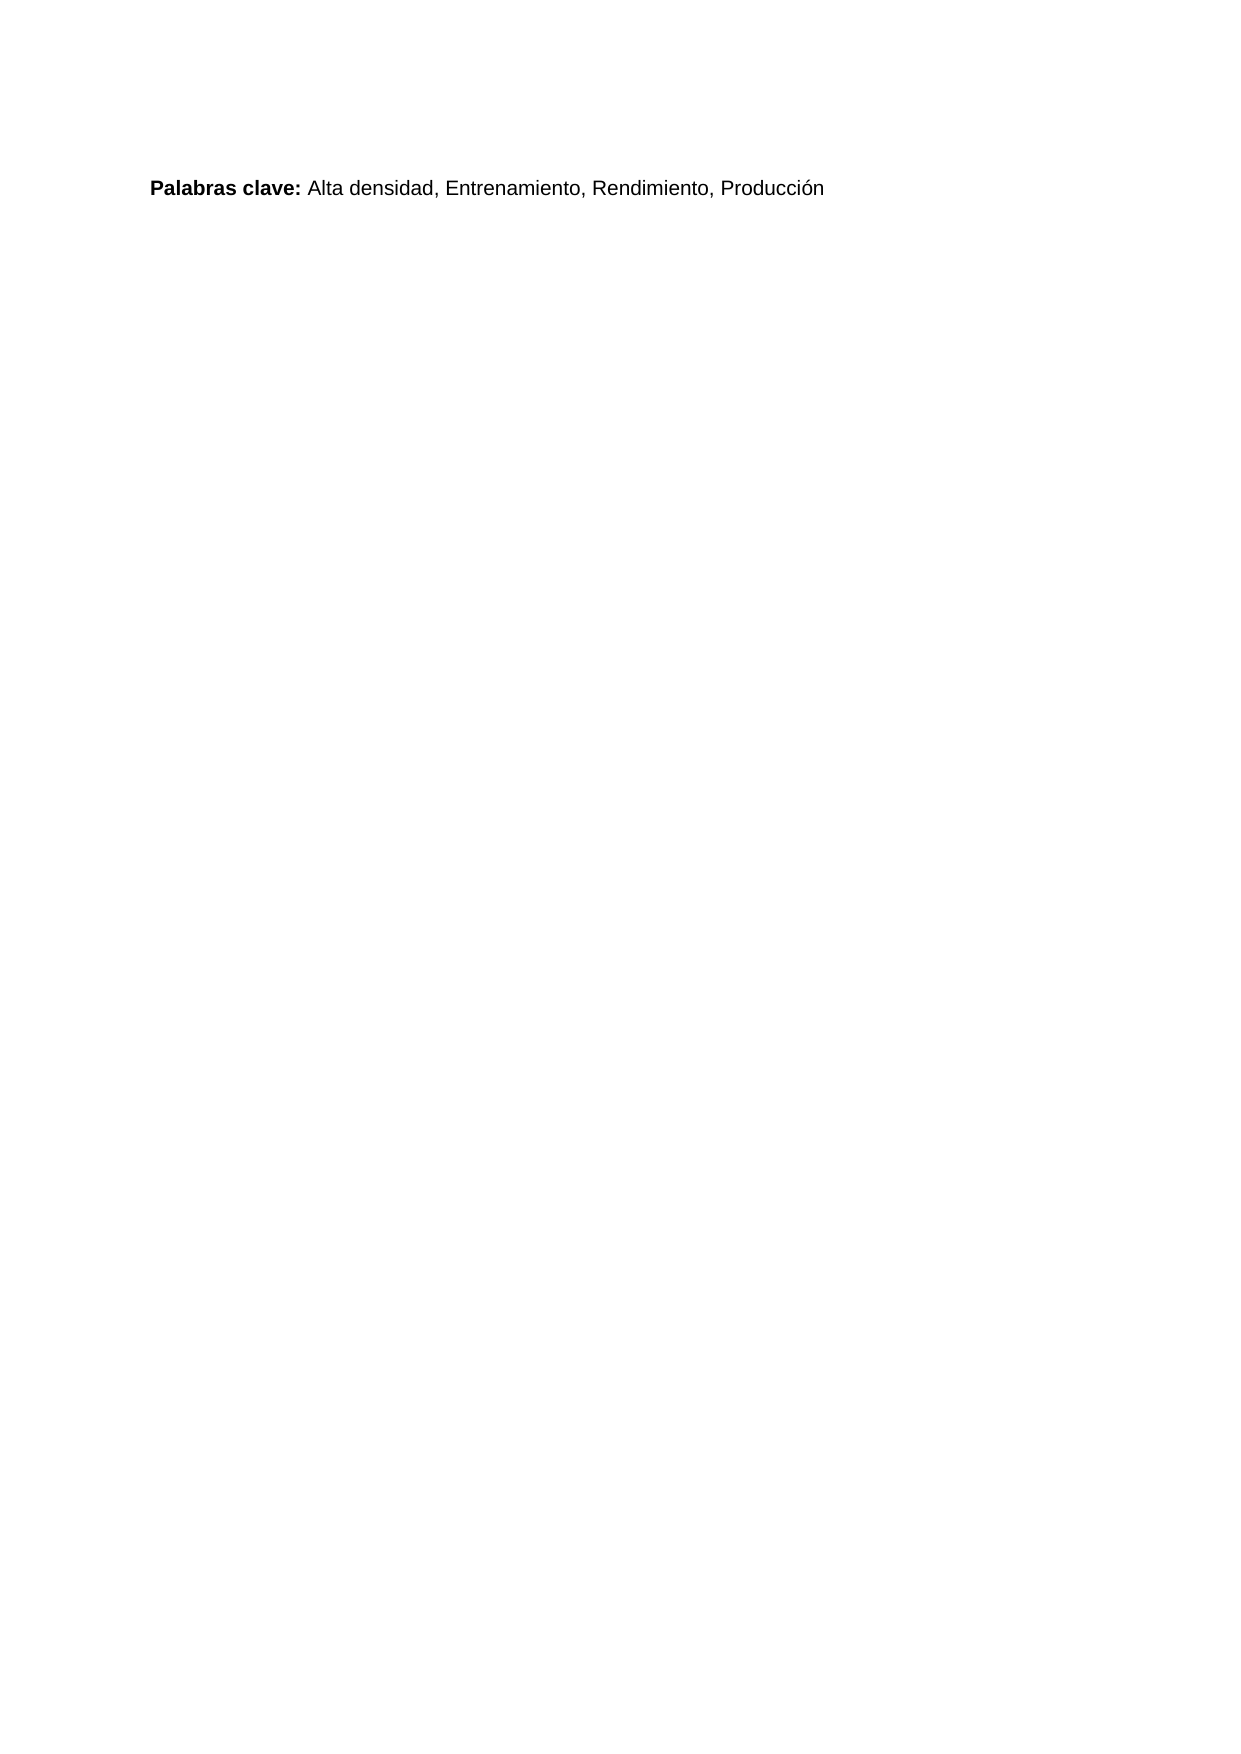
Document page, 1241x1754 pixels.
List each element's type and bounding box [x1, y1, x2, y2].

text [150, 150, 1090, 200]
